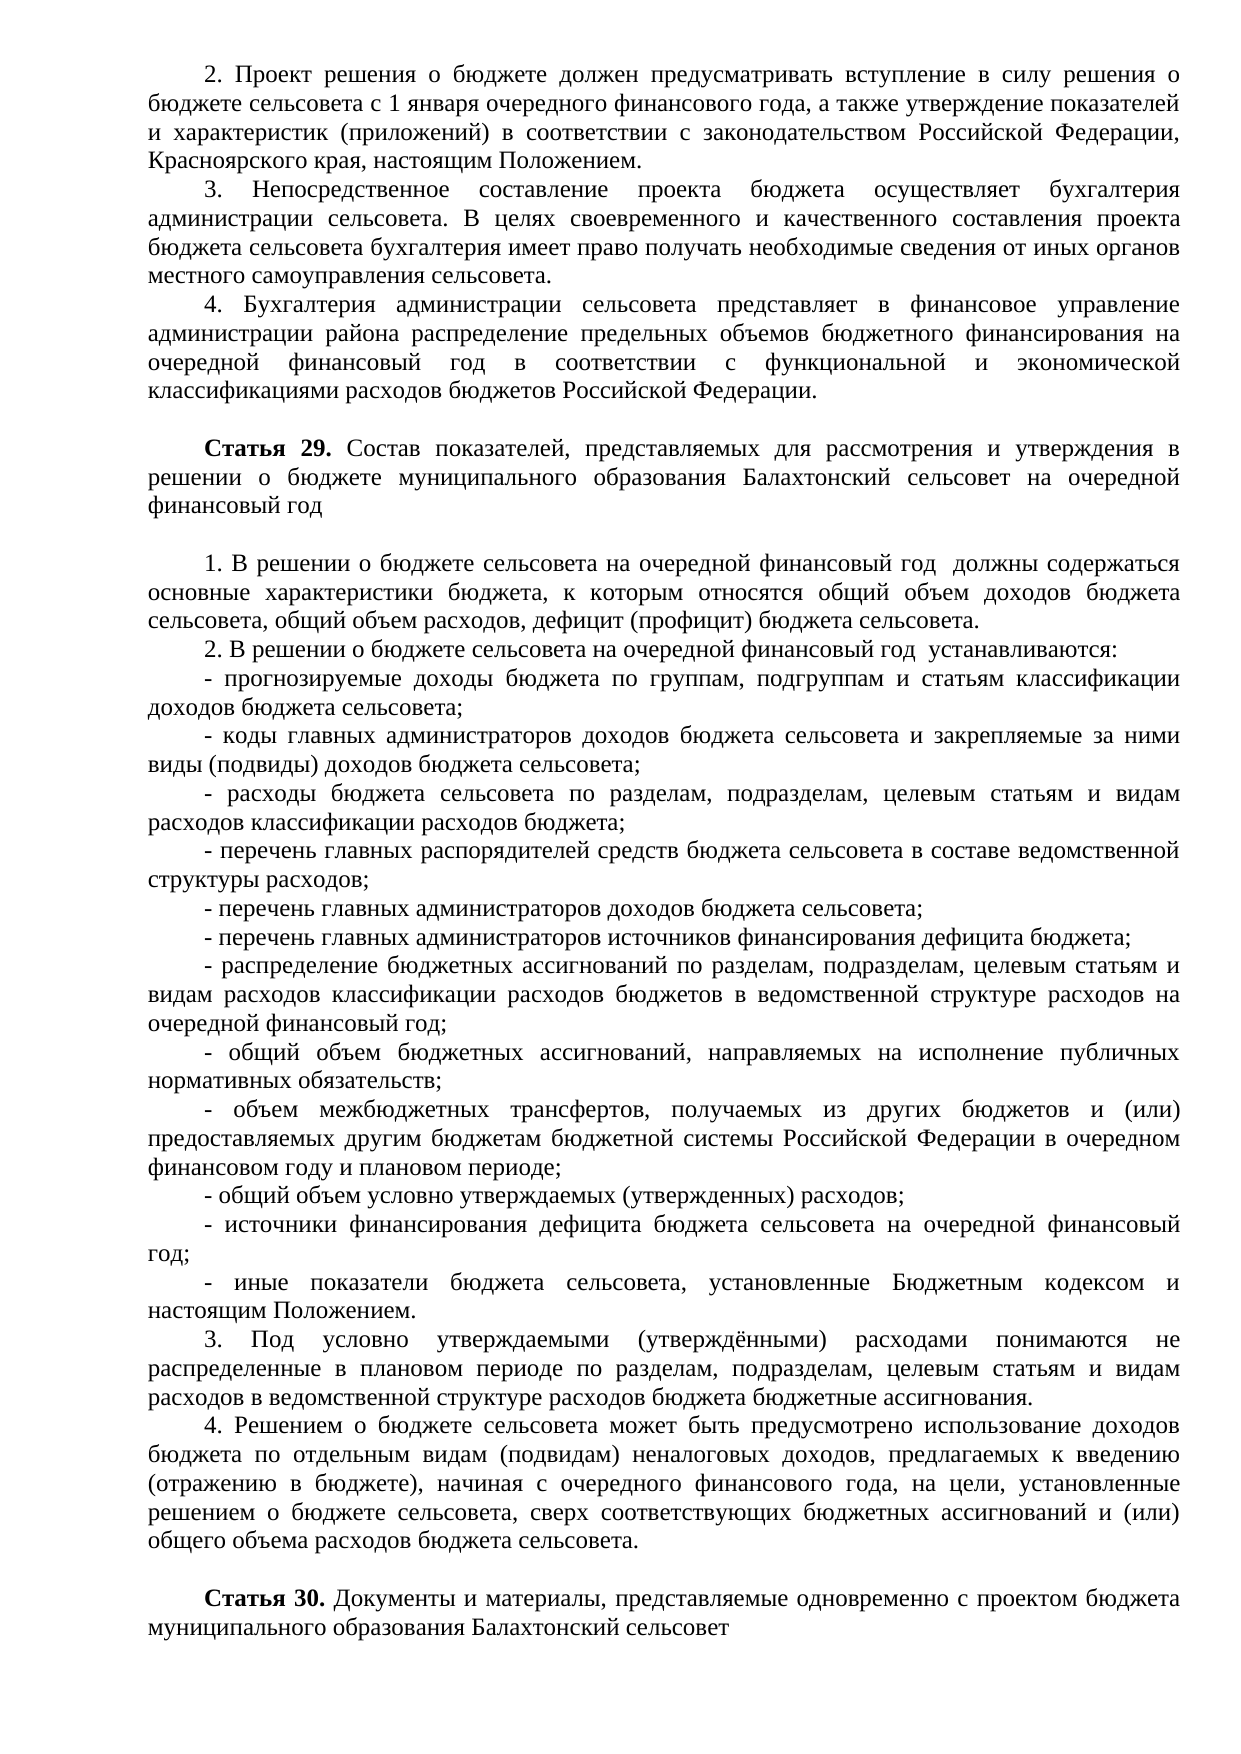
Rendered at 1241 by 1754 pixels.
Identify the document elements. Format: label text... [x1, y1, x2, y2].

text 3. Непосредственное составление проекта бюджета осуществляет бухгалтерия администрации сельсовета. В целях своевременного и качественного составления проекта бюджета сельсовета бухгалтерия имеет право получать необходимые сведения от иных органов местного самоуправления сельсовета. [148, 174, 1181, 289]
text - общий объем бюджетных ассигнований, направляемых на исполнение публичных нормативных обязательств; [148, 1037, 1181, 1094]
text - перечень главных администраторов доходов бюджета сельсовета; [148, 893, 1181, 922]
text 2. Проект решения о бюджете должен предусматривать вступление в силу решения о бюджете сельсовета с 1 января очередного финансового года, а также утверждение показателей и характеристик (приложений) в соответствии с законодательством Российской Федерации, Красноярского края, настоящим Положением. [148, 59, 1181, 174]
text Статья 30. Документы и материалы, представляемые одновременно с проектом бюджета муниципального образования Балахтонский сельсовет [148, 1583, 1181, 1640]
text - общий объем условно утверждаемых (утвержденных) расходов; [148, 1180, 1181, 1209]
text - иные показатели бюджета сельсовета, установленные Бюджетным кодексом и настоящим Положением. [148, 1267, 1181, 1324]
text - перечень главных администраторов источников финансирования дефицита бюджета; [148, 922, 1181, 950]
text - источники финансирования дефицита бюджета сельсовета на очередной финансовый год; [148, 1209, 1181, 1267]
text 2. В решении о бюджете сельсовета на очередной финансовый год устанавливаются: [148, 634, 1181, 663]
text 1. В решении о бюджете сельсовета на очередной финансовый год должны содержаться основные характеристики бюджета, к которым относятся общий объем доходов бюджета сельсовета, общий объем расходов, дефицит (профицит) бюджета сельсовета. [148, 548, 1181, 634]
text 4. Решением о бюджете сельсовета может быть предусмотрено использование доходов бюджета по отдельным видам (подвидам) неналоговых доходов, предлагаемых к введению (отражению в бюджете), начиная с очередного финансового года, на цели, установленные решением о бюджете сельсовета, сверх соответствующих бюджетных ассигнований и (или) общего объема расходов бюджета сельсовета. [148, 1410, 1181, 1554]
text 4. Бухгалтерия администрации сельсовета представляет в финансовое управление администрации района распределение предельных объемов бюджетного финансирования на очередной финансовый год в соответствии с функциональной и экономической классификациями расходов бюджетов Российской Федерации. [148, 289, 1181, 404]
text - прогнозируемые доходы бюджета по группам, подгруппам и статьям классификации доходов бюджета сельсовета; [148, 663, 1181, 720]
text - перечень главных распорядителей средств бюджета сельсовета в составе ведомственной структуры расходов; [148, 835, 1181, 893]
text Статья 29. Состав показателей, представляемых для рассмотрения и утверждения в решении о бюджете муниципального образования Балахтонский сельсовет на очередной финансовый год [148, 433, 1181, 519]
text 3. Под условно утверждаемыми (утверждёнными) расходами понимаются не распределенные в плановом периоде по разделам, подразделам, целевым статьям и видам расходов в ведомственной структуре расходов бюджета бюджетные ассигнования. [148, 1324, 1181, 1410]
text - распределение бюджетных ассигнований по разделам, подразделам, целевым статьям и видам расходов классификации расходов бюджетов в ведомственной структуре расходов на очередной финансовый год; [148, 950, 1181, 1037]
text - расходы бюджета сельсовета по разделам, подразделам, целевым статьям и видам расходов классификации расходов бюджета; [148, 778, 1181, 835]
text - объем межбюджетных трансфертов, получаемых из других бюджетов и (или) предоставляемых другим бюджетам бюджетной системы Российской Федерации в очередном финансовом году и плановом периоде; [148, 1094, 1181, 1180]
text - коды главных администраторов доходов бюджета сельсовета и закрепляемые за ними виды (подвиды) доходов бюджета сельсовета; [148, 720, 1181, 778]
